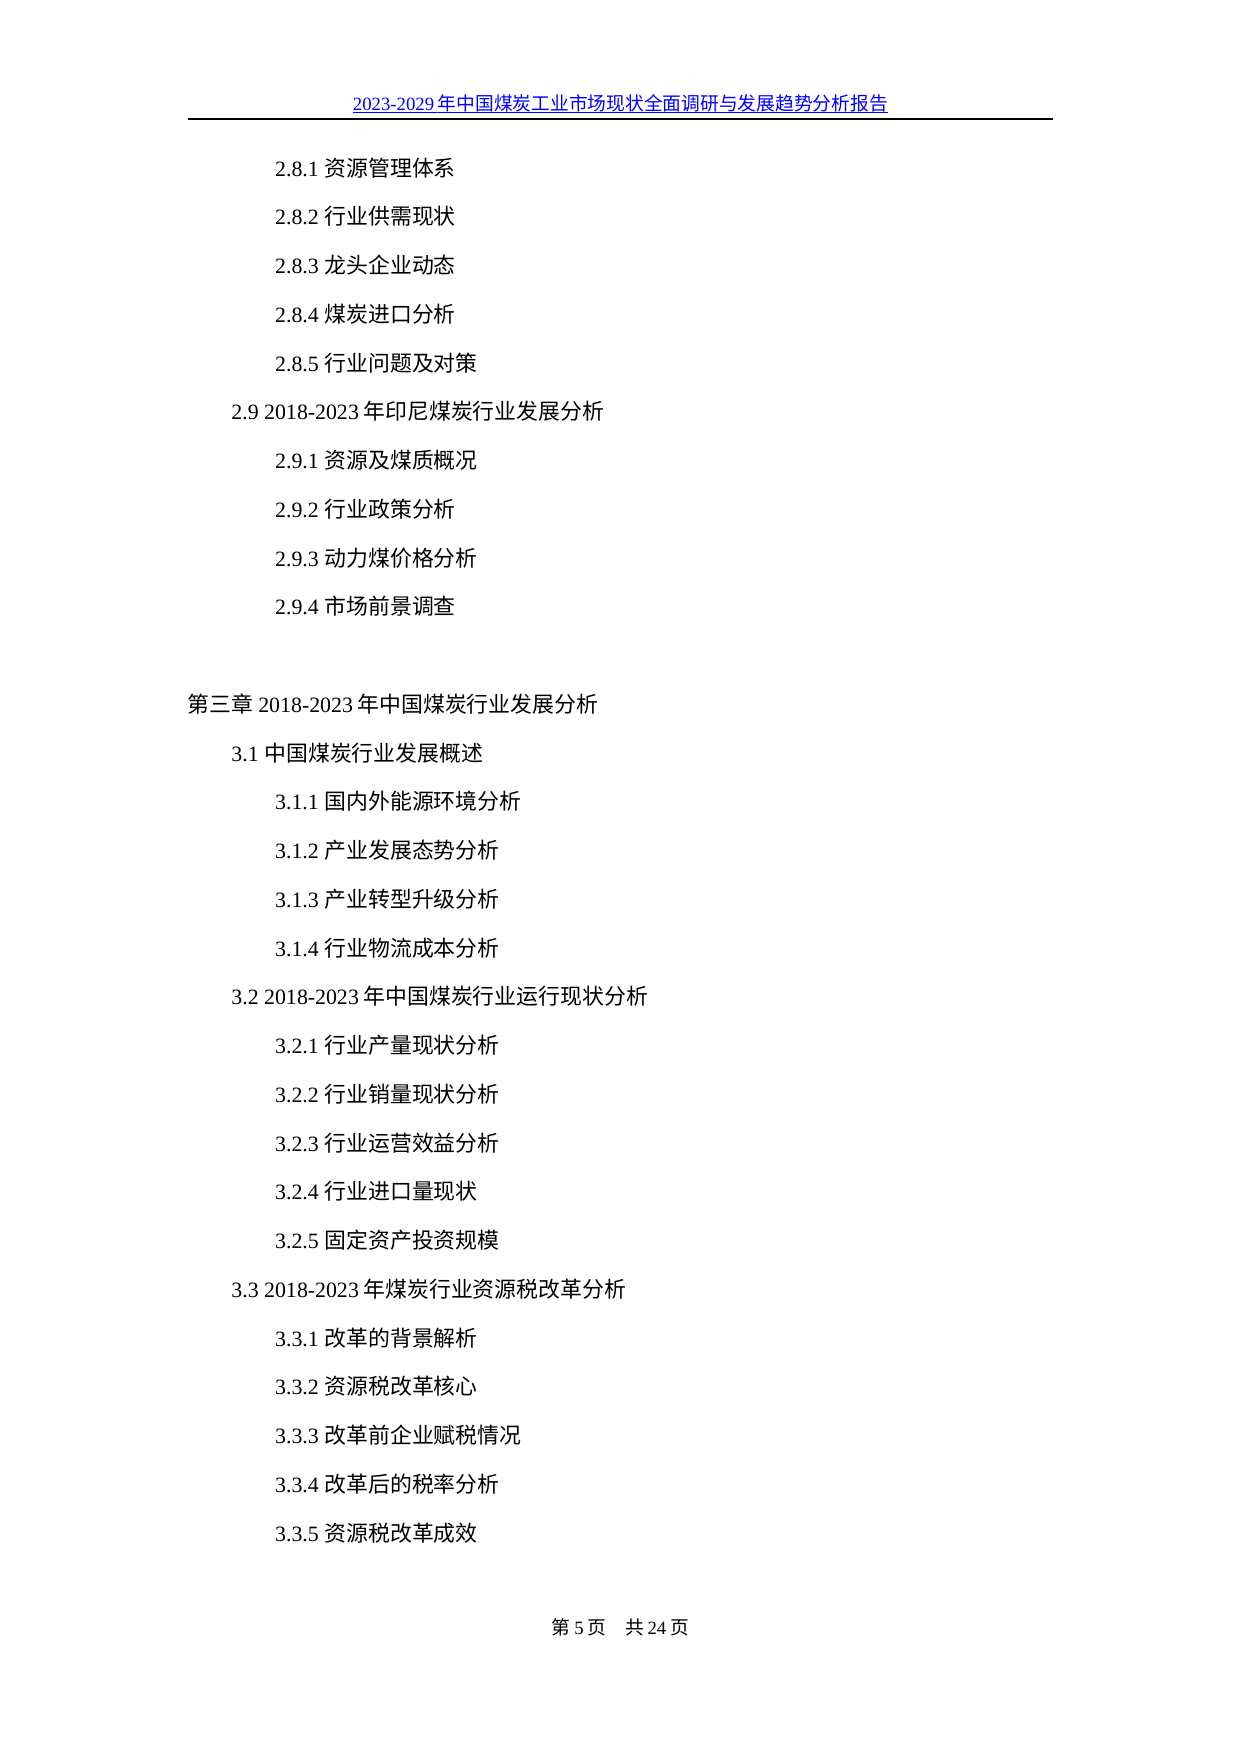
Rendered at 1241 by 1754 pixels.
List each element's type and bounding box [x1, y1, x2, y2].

text [187, 150, 1053, 1548]
